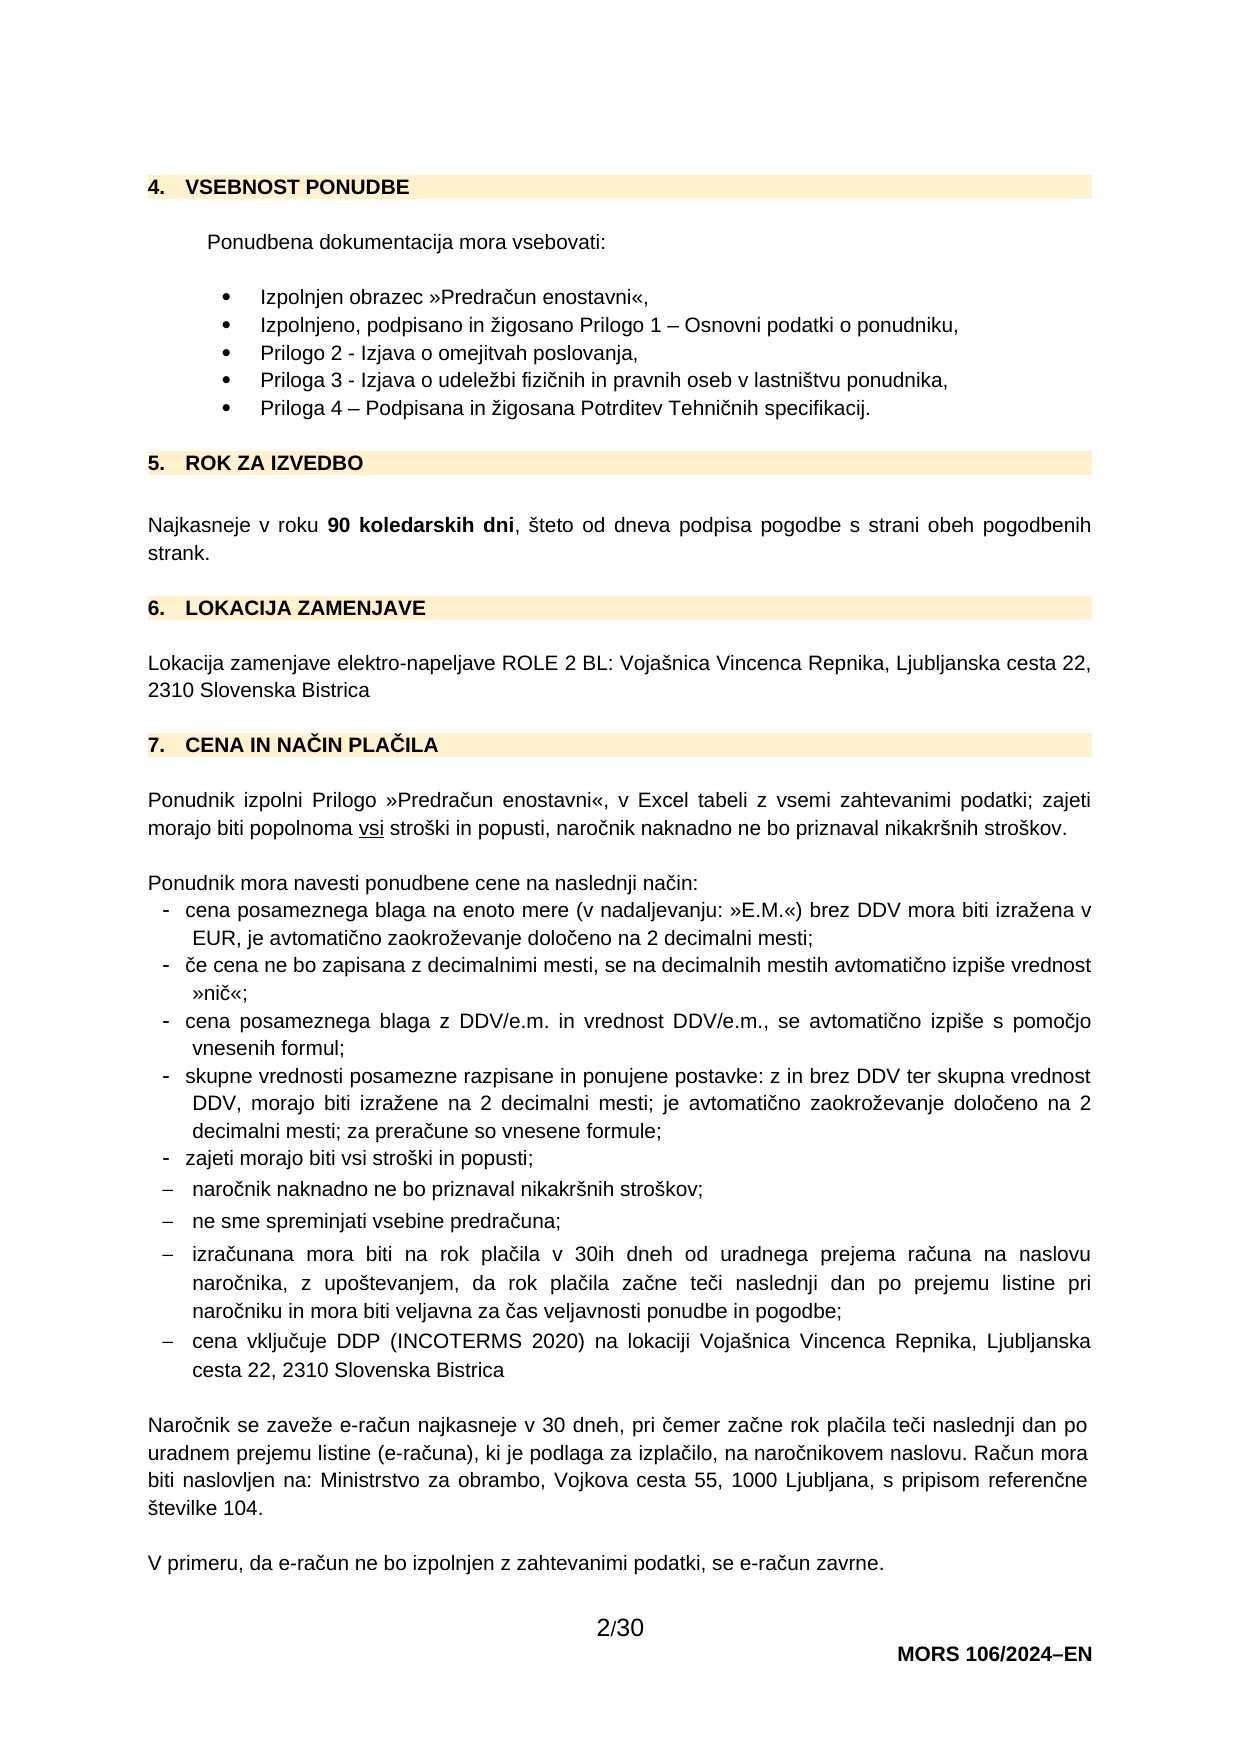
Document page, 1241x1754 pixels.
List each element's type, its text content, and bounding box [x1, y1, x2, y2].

list zajeti morajo biti vsi stroški in popusti; [162, 1146, 1092, 1170]
list cena vključuje DDP (INCOTERMS 2020) na lokaciji Vojašnica Vincenca Repnika, Ljubljanska cesta 22, 2310 Slovenska Bistrica [162, 1326, 1092, 1382]
text Najkasneje v roku 90 koledarskih dni, šteto od dneva podpisa pogodbe s strani obeh pogodbenih strank. [148, 513, 1092, 565]
text Ponudbena dokumentacija mora vsebovati: [207, 230, 1092, 254]
list izračunana mora biti na rok plačila v 30ih dneh od uradnega prejema računa na naslovu naročnika, z upoštevanjem, da rok plačila začne teči naslednji dan po prejemu listine pri naročniku in mora biti veljavna za čas veljavnosti ponudbe in pogodbe; [162, 1239, 1092, 1322]
list Izpolnjeno, podpisano in žigosano Prilogo 1 – Osnovni podatki o ponudniku, [223, 313, 1064, 337]
text Naročnik se zaveže e-račun najkasneje v 30 dneh, pri čemer začne rok plačila teči naslednji dan po uradnem prejemu listine (e-računa), ki je podlaga za izplačilo, na naročnikovem naslovu. Račun mora biti naslovljen na: Ministrstvo za obrambo, Vojkova cesta 55, 1000 Ljubljana, s pripisom referenčne številke 104. [148, 1413, 1089, 1519]
list Priloga 4 – Podpisana in žigosana Potrditev Tehničnih specifikacij. [223, 396, 1064, 420]
list CENA IN NAČIN PLAČILA [148, 733, 1092, 757]
list Izpolnjen obrazec »Predračun enostavni«, [223, 285, 1064, 309]
list VSEBNOST PONUDBE [148, 175, 1092, 199]
list LOKACIJA ZAMENJAVE [148, 596, 1092, 620]
list če cena ne bo zapisana z decimalnimi mesti, se na decimalnih mestih avtomatično izpiše vrednost »nič«; [162, 953, 1092, 1005]
list ROK ZA IZVEDBO [148, 451, 1092, 475]
list cena posameznega blaga z DDV/e.m. in vrednost DDV/e.m., se avtomatično izpiše s pomočjo vnesenih formul; [162, 1008, 1092, 1060]
list ne sme spreminjati vsebine predračuna; [162, 1206, 1092, 1235]
text V primeru, da e-račun ne bo izpolnjen z zahtevanimi podatki, se e-račun zavrne. [148, 1550, 1092, 1574]
list Priloga 3 - Izjava o udeležbi fizičnih in pravnih oseb v lastništvu ponudnika, [223, 368, 1064, 392]
list naročnik naknadno ne bo priznaval nikakršnih stroškov; [162, 1174, 1092, 1202]
list skupne vrednosti posamezne razpisane in ponujene postavke: z in brez DDV ter skupna vrednost DDV, morajo biti izražene na 2 decimalni mesti; je avtomatično zaokroževanje določeno na 2 decimalni mesti; za preračune so vnesene formule; [162, 1063, 1092, 1143]
text Lokacija zamenjave elektro-napeljave ROLE 2 BL: Vojašnica Vincenca Repnika, Ljubljanska cesta 22, 2310 Slovenska Bistrica [148, 651, 1092, 702]
list Prilogo 2 - Izjava o omejitvah poslovanja, [223, 340, 1064, 364]
text Ponudnik mora navesti ponudbene cene na naslednji način: [148, 871, 1092, 895]
text Ponudnik izpolni Prilogo »Predračun enostavni«, v Excel tabeli z vsemi zahtevanimi podatki; zajeti morajo biti popolnoma vsi stroški in popusti, naročnik naknadno ne bo priznaval nikakršnih stroškov. [148, 788, 1092, 840]
list cena posameznega blaga na enoto mere (v nadaljevanju: »E.M.«) brez DDV mora biti izražena v EUR, je avtomatično zaokroževanje določeno na 2 decimalni mesti; [162, 898, 1092, 950]
